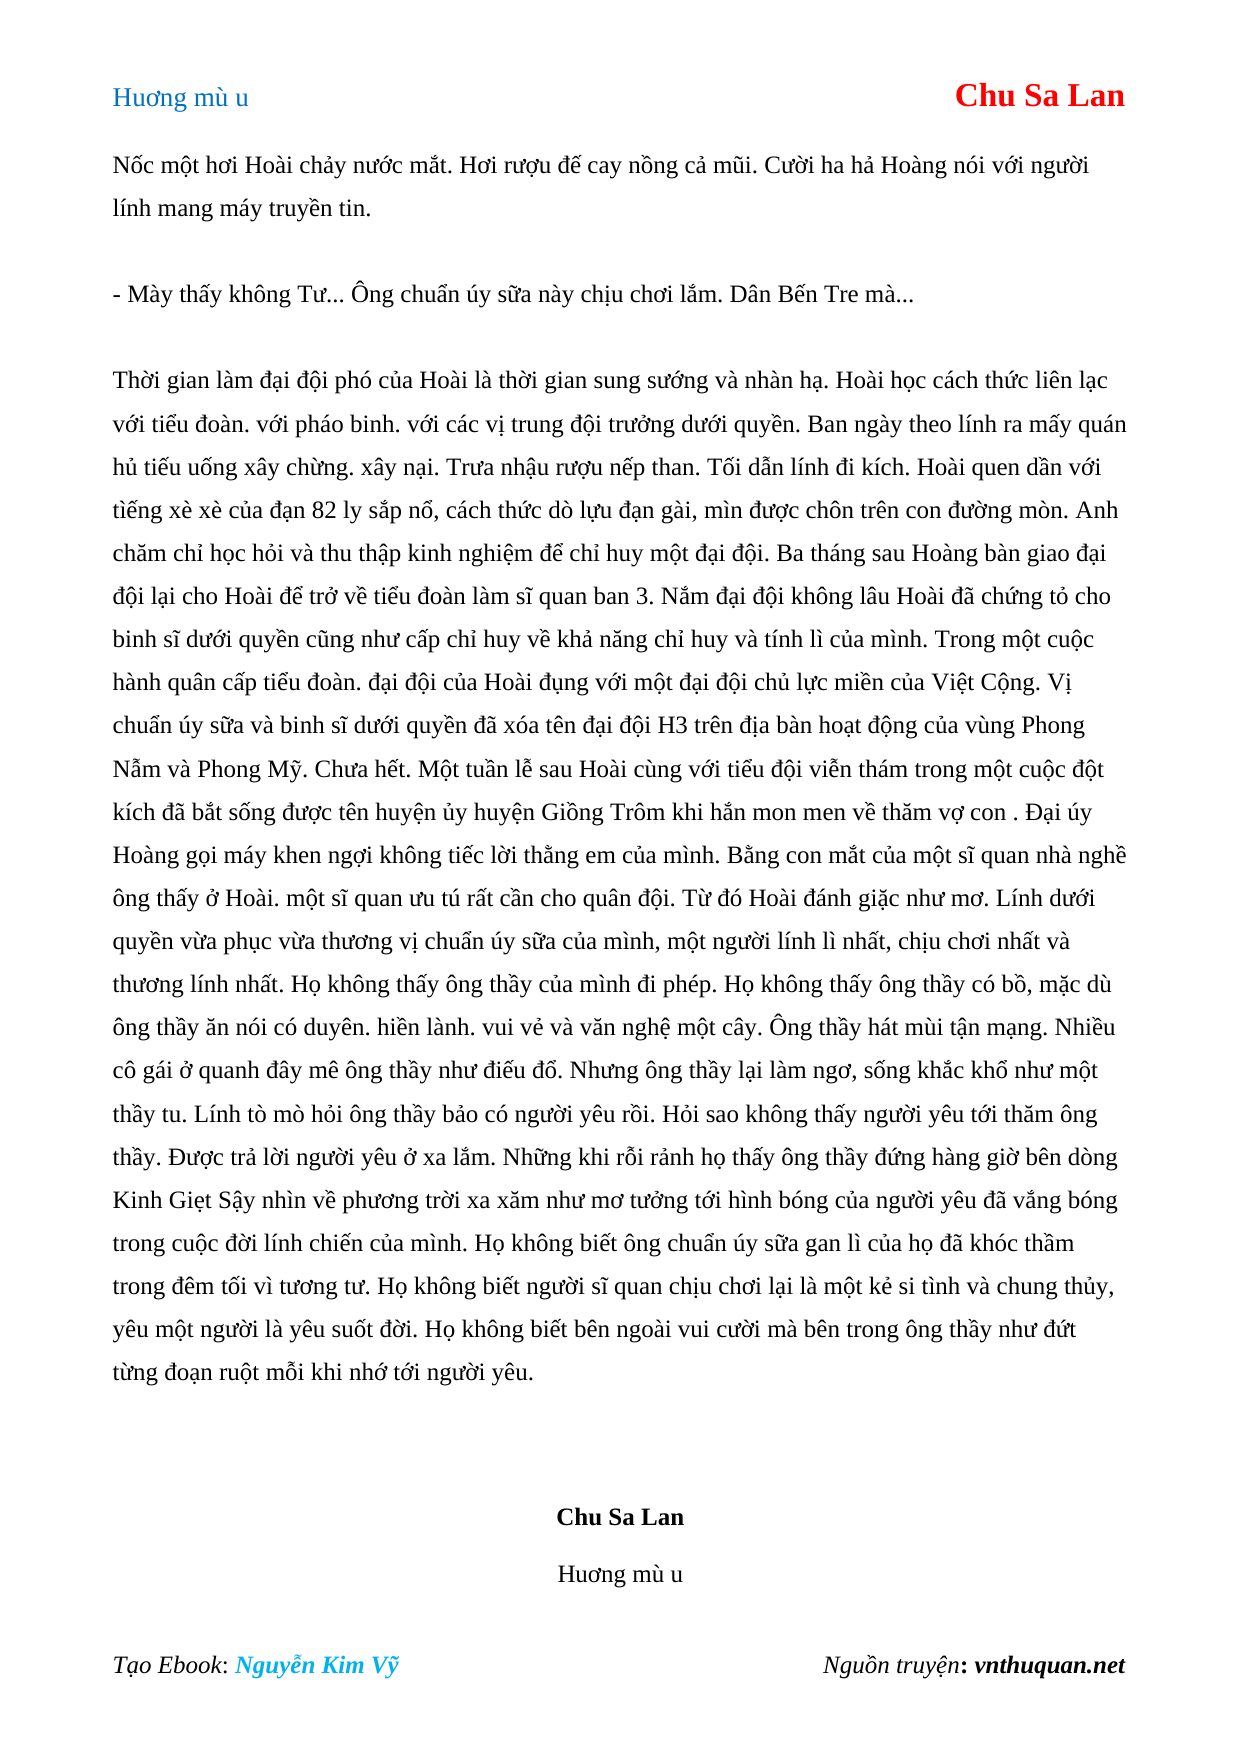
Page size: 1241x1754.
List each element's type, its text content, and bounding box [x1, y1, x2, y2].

text Chu Sa Lan [112, 1502, 1128, 1530]
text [112, 150, 1128, 1429]
text Huơng mù u [112, 1559, 1128, 1588]
